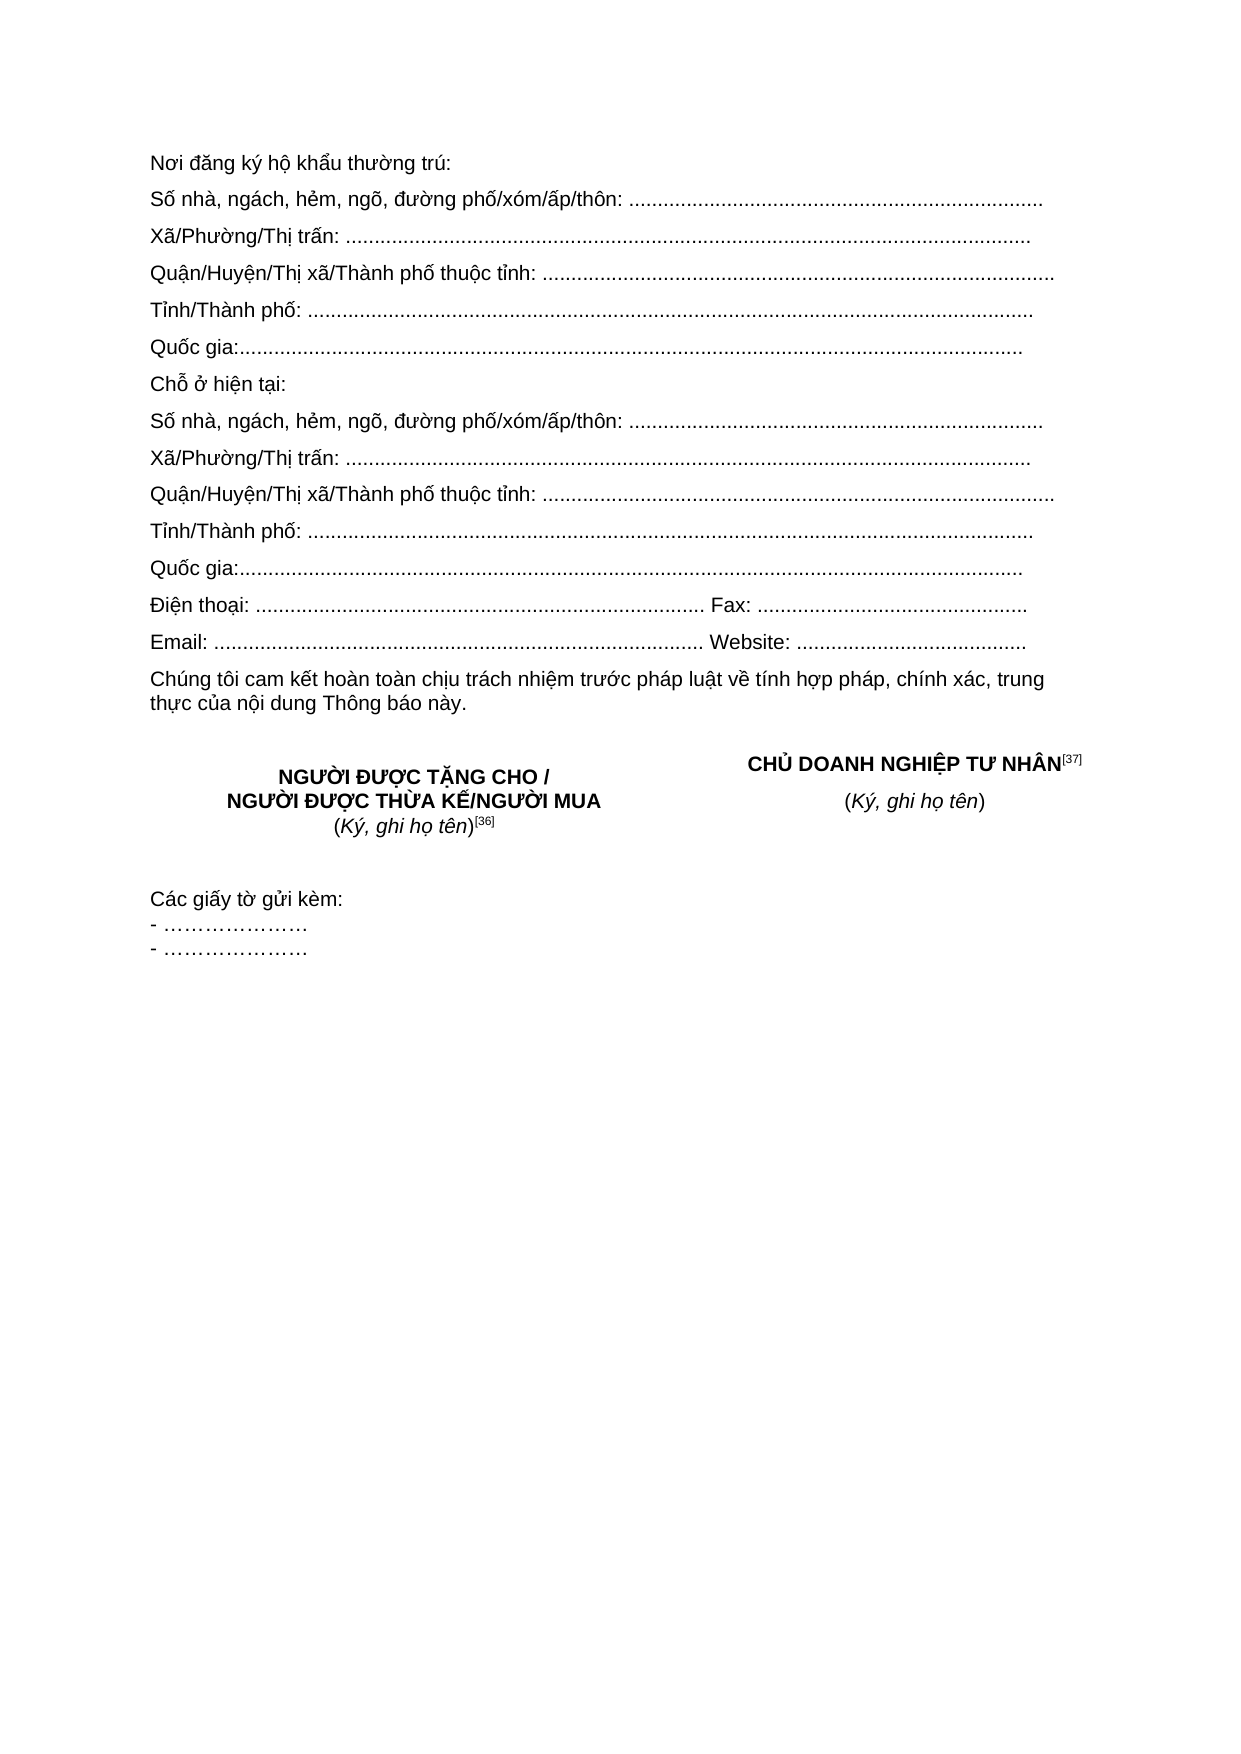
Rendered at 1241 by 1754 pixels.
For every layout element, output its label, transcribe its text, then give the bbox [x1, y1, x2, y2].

text Quốc gia:........................................................................................................................................ [150, 334, 1090, 359]
text Tỉnh/Thành phố: .............................................................................................................................. [150, 297, 1090, 322]
text Chỗ ở hiện tại: [150, 371, 1090, 396]
text Chúng tôi cam kết hoàn toàn chịu trách nhiệm trước pháp luật về tính hợp pháp, chính xác, trung thực của nội dung Thông báo này. [150, 666, 1090, 715]
text Số nhà, ngách, hẻm, ngõ, đường phố/xóm/ấp/thôn: ........................................................................ [150, 187, 1090, 211]
text Xã/Phường/Thị trấn: ....................................................................................................................... [150, 224, 1090, 248]
text Xã/Phường/Thị trấn: ....................................................................................................................... [150, 445, 1090, 469]
table_header CHỦ DOANH NGHIỆP TƯ NHÂN[37] (Ký, ghi họ tên) [678, 752, 1152, 837]
table_header NGƯỜI ĐƯỢC TẶNG CHO / NGƯỜI ĐƯỢC THỪA KẾ/NGƯỜI MUA (Ký, ghi họ tên)[36] [150, 752, 678, 837]
text Tỉnh/Thành phố: .............................................................................................................................. [150, 519, 1090, 543]
text Nơi đăng ký hộ khẩu thường trú: [150, 150, 1090, 174]
text Quận/Huyện/Thị xã/Thành phố thuộc tỉnh: ......................................................................................... [150, 482, 1090, 506]
text Email: ..................................................................................... Website: ........................................ [150, 629, 1090, 654]
text Quận/Huyện/Thị xã/Thành phố thuộc tỉnh: ......................................................................................... [150, 261, 1090, 285]
text Các giấy tờ gửi kèm: - ………………… - ………………… [150, 887, 1090, 960]
text Số nhà, ngách, hẻm, ngõ, đường phố/xóm/ấp/thôn: ........................................................................ [150, 408, 1090, 432]
text Quốc gia:........................................................................................................................................ [150, 556, 1090, 580]
text Điện thoại: .............................................................................. Fax: ............................................... [150, 592, 1090, 617]
